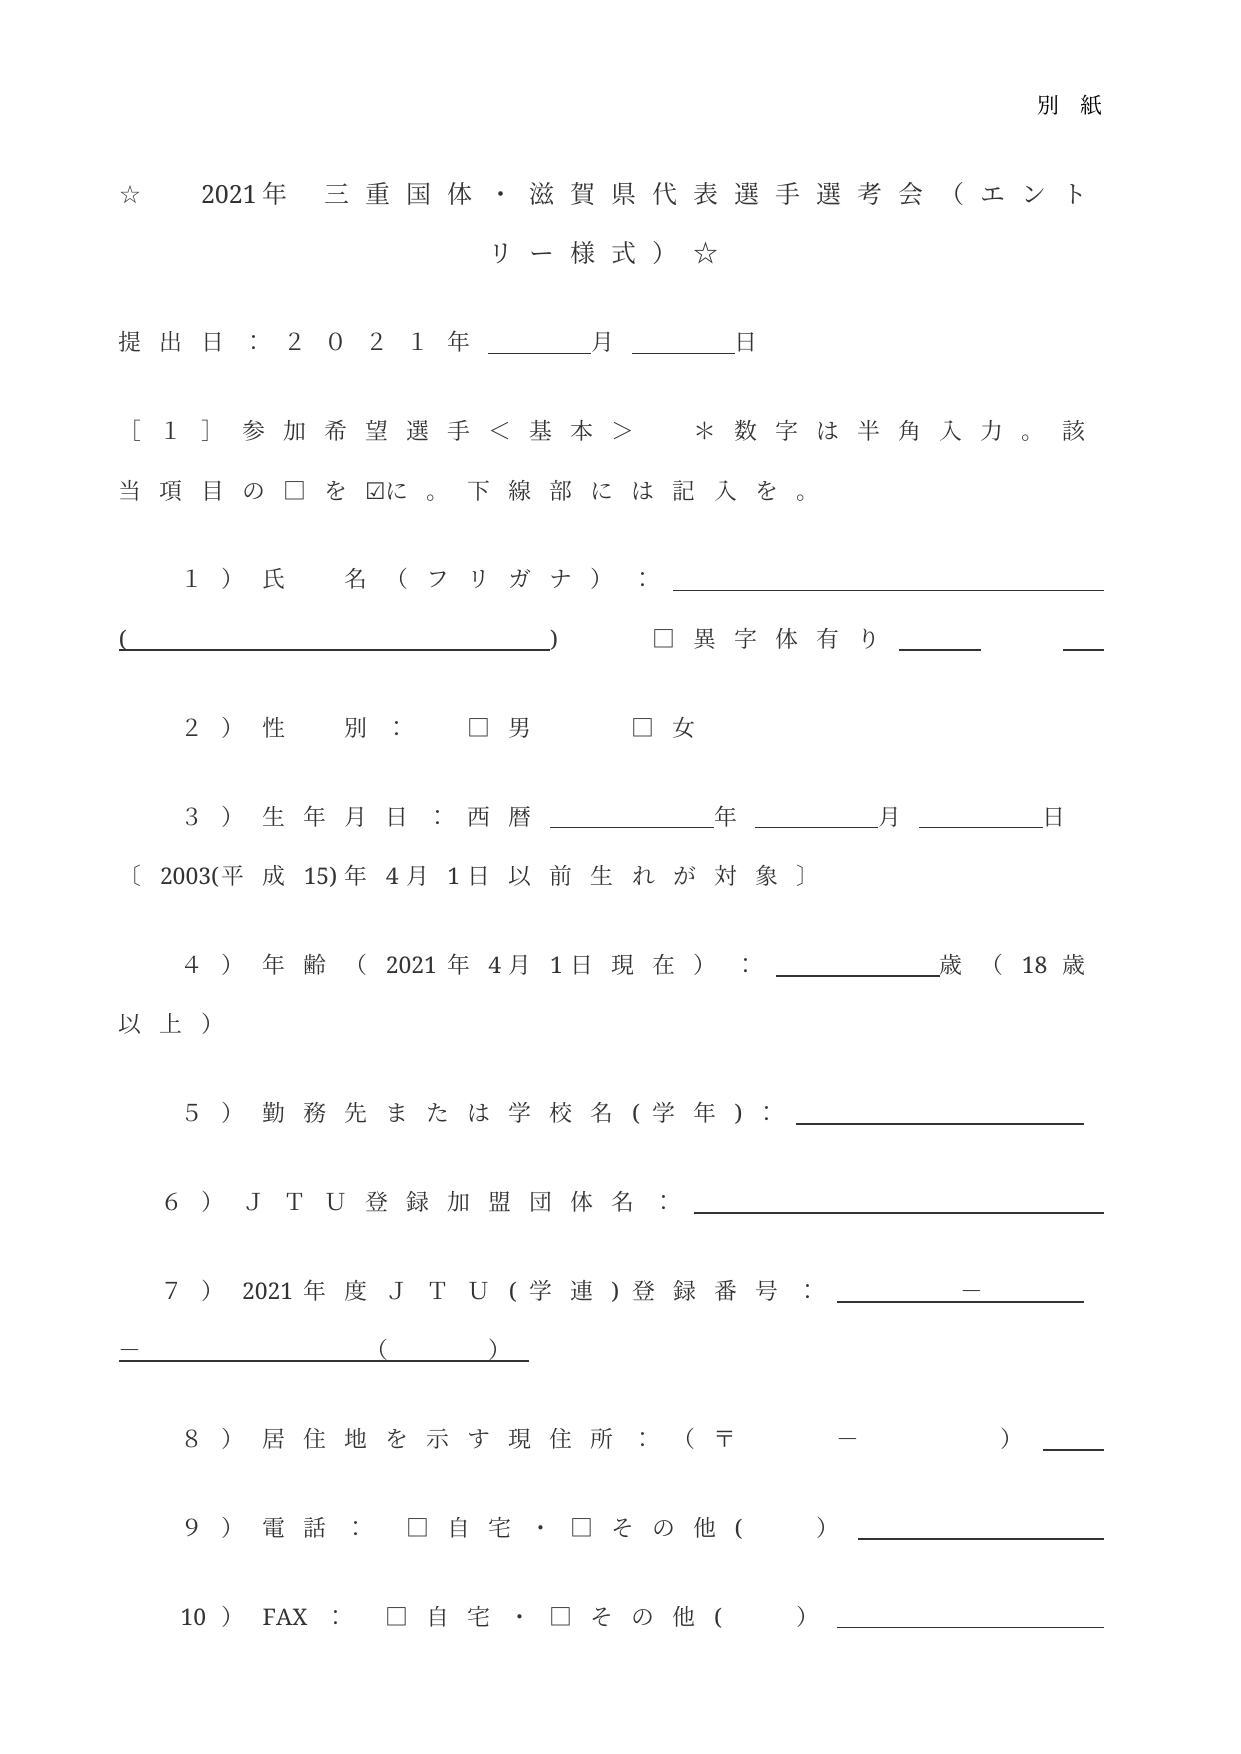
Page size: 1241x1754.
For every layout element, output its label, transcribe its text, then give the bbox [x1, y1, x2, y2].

text ６）ＪＴＵ登録加盟団体名： [119, 1171, 1104, 1230]
text ☆ 2021年 三重国体・代表選手選考会（エントリー様式）☆ [119, 163, 1104, 282]
text １）氏 名（フリガナ）： ( ) □異字体有り [119, 548, 1104, 667]
text ７）2021年度ＪＴＵ(学連)登録番号： － － （ ） [119, 1259, 1104, 1379]
text 10）FAX ： □自宅・□その他( ） [119, 1585, 1104, 1645]
text ３）生年月日：西暦 年 月 日〔2003(平成15)年4月1日以前生れが対象〕 [119, 785, 1104, 904]
text ２）性 別： □男 □女 [119, 697, 1104, 756]
text ５）勤務先または学校名(学年)： [119, 1082, 1104, 1142]
text ［１］参加希望選手＜基本＞ ＊数字は半角入力。該当項目の□を☑に。下線部には記入を。 [119, 400, 1104, 519]
text 提出日：２０２１年 月 日 [119, 311, 1104, 371]
text ８）居住地を示す現住所：（〒 － ） [119, 1408, 1104, 1467]
text ９）電話： □自宅・□その他( ） [119, 1497, 1104, 1556]
text ４）年齢（2021年4月1日現在）： 歳（18歳以上） [119, 934, 1104, 1053]
